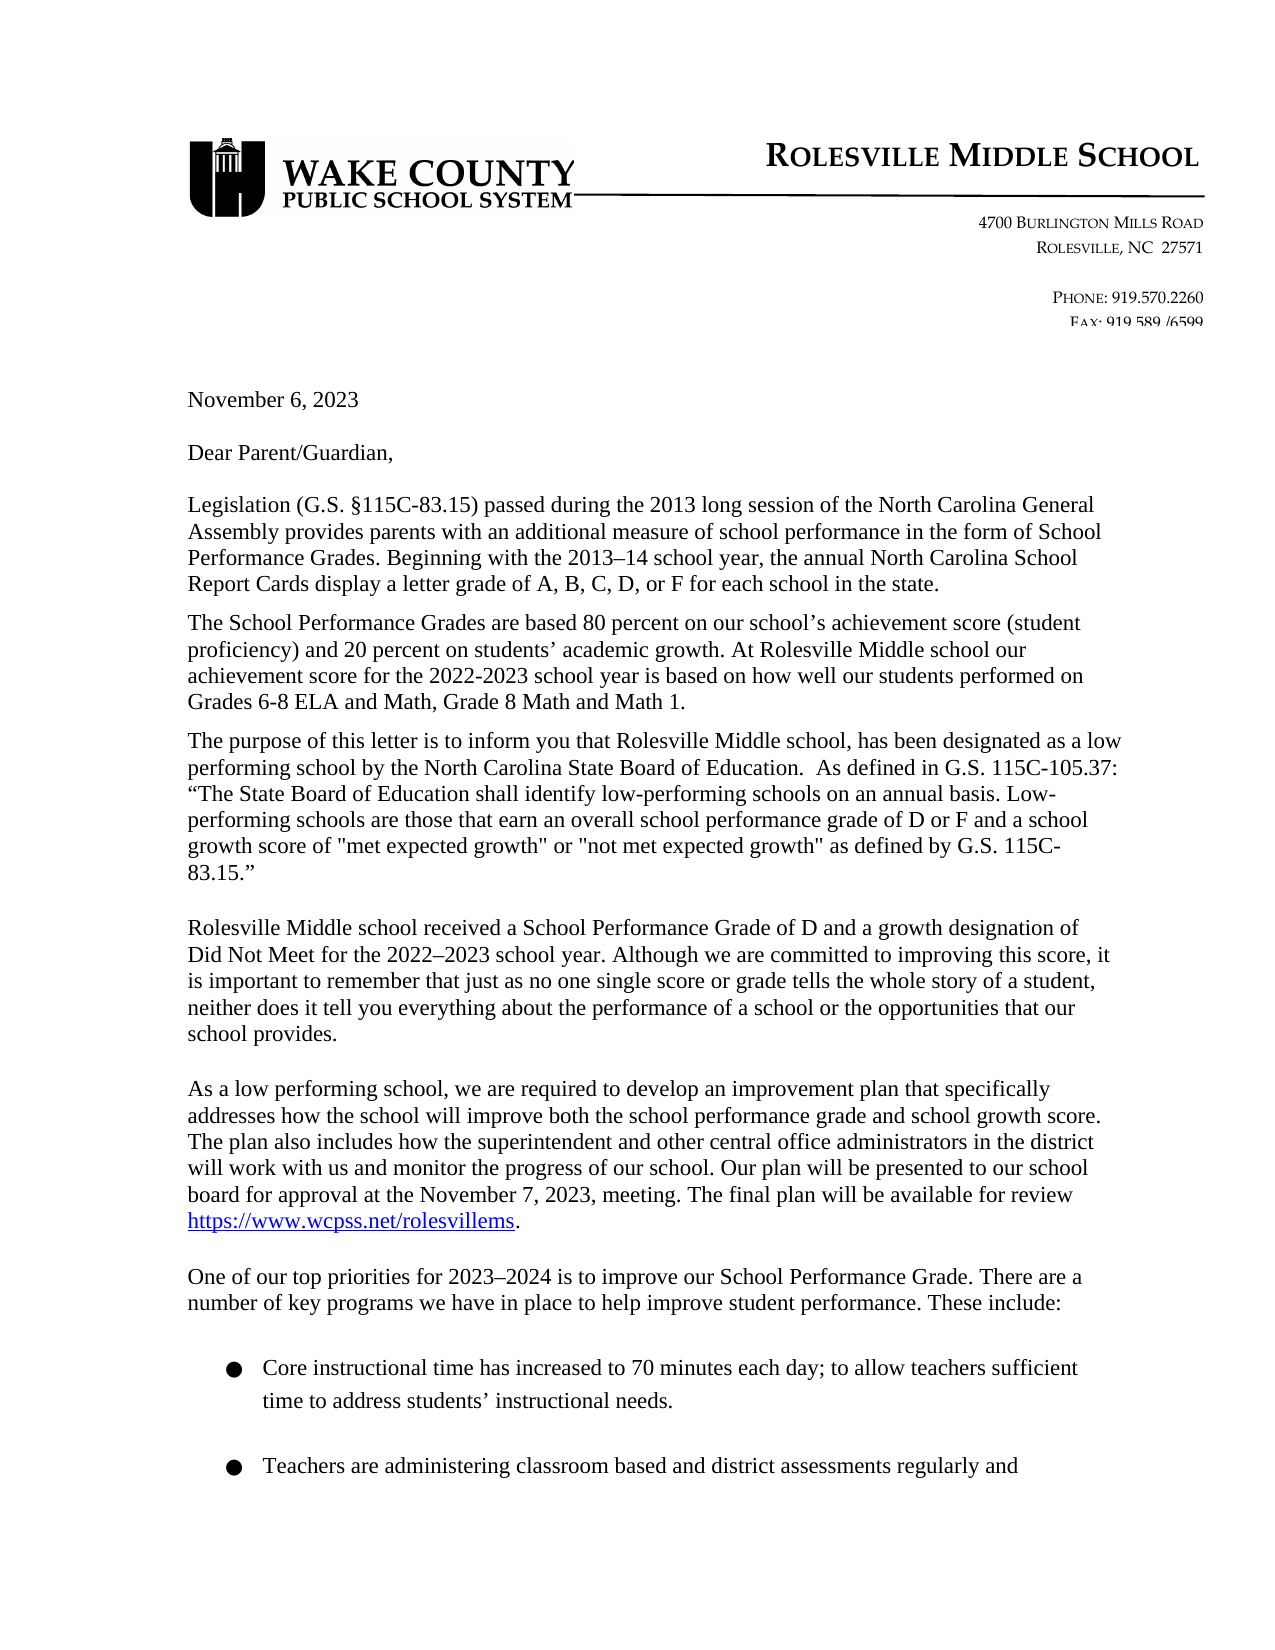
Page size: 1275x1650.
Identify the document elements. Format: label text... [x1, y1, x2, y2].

text Rolesville Middle school received a School Performance Grade of D and a growth designation of Did Not Meet for the 2022–2023 school year. Although we are committed to improving this score, it is important to remember that just as no one single score or grade tells the whole story of a student, neither does it tell you everything about the performance of a school or the opportunities that our school provides. [187, 914, 1116, 1046]
picture [189, 138, 574, 217]
text November 6, 2023 [187, 386, 1116, 412]
list Core instructional time has increased to 70 minutes each day; to allow teachers sufficient time to address students’ instructional needs. [225, 1344, 1116, 1414]
text Dear Parent/Guardian, [187, 439, 1116, 465]
text The School Performance Grades are based 80 percent on our school’s achievement score (student proficiency) and 20 percent on students’ academic growth. At Rolesville Middle school our achievement score for the 2022-2023 school year is based on how well our students performed on Grades 6-8 ELA and Math, Grade 8 Math and Math 1. [187, 609, 1116, 715]
text The purpose of this letter is to inform you that Rolesville Middle school, has been designated as a low performing school by the North Carolina State Board of Education. As defined in G.S. 115C-105.37: “The State Board of Education shall identify low-performing schools on an annual basis. Low-performing schools are those that earn an overall school performance grade of D or F and a school growth score of "met expected growth" or "not met expected growth" as defined by G.S. 115C-83.15.” [187, 727, 1125, 885]
text As a low performing school, we are required to develop an improvement plan that specifically addresses how the school will improve both the school performance grade and school growth score. The plan also includes how the superintendent and other central office administrators in the district will work with us and monitor the progress of our school. Our plan will be presented to our school board for approval at the November 7, 2023, meeting. The final plan will be available for review https://www.wcpss.net/rolesvillems. [187, 1075, 1116, 1233]
text One of our top priorities for 2023–2024 is to improve our School Performance Grade. There are a number of key programs we have in place to help improve student performance. These include: [187, 1263, 1116, 1315]
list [225, 1443, 1116, 1486]
text Legislation (G.S. §115C-83.15) passed during the 2013 long session of the North Carolina General Assembly provides parents with an additional measure of school performance in the form of School Performance Grades. Beginning with the 2013–14 school year, the annual North Carolina School Report Cards display a letter grade of A, B, C, D, or F for each school in the state. [187, 491, 1116, 597]
